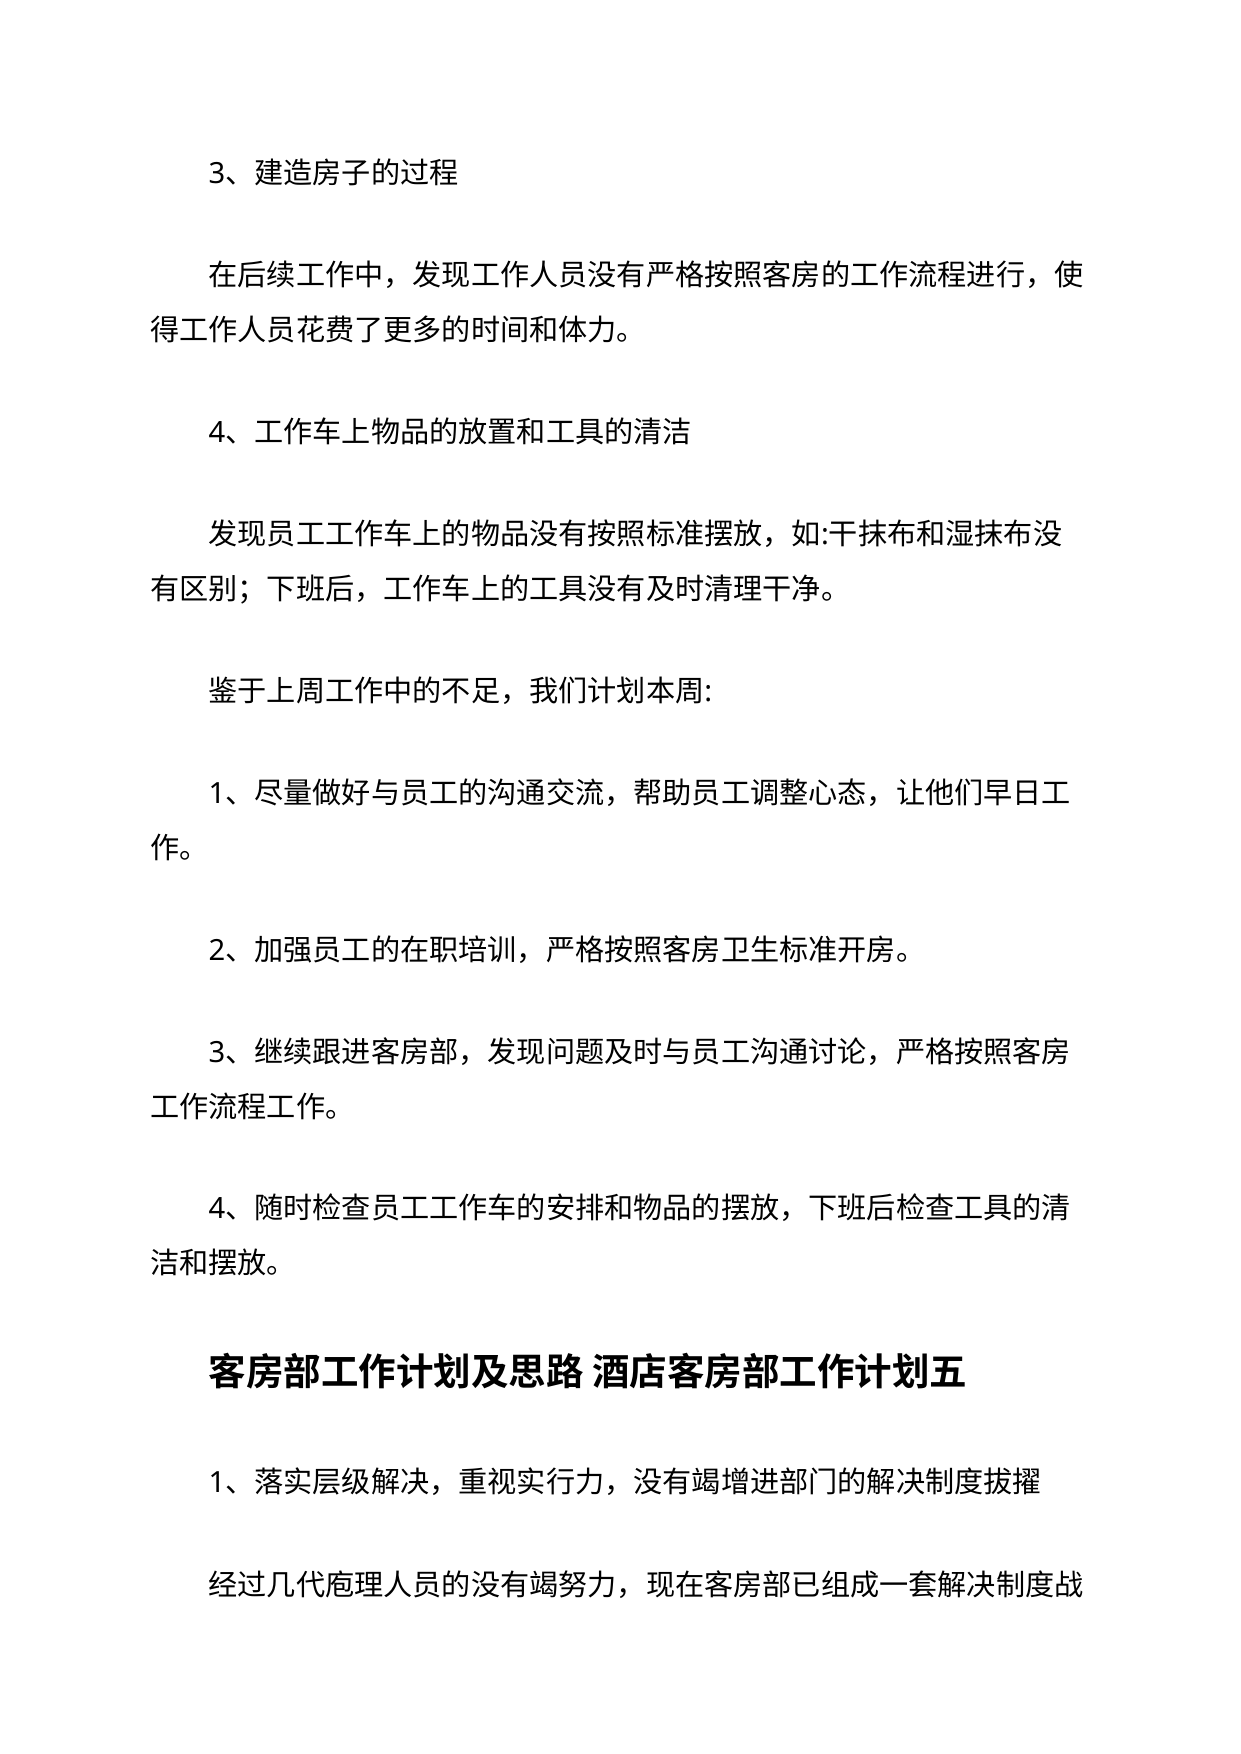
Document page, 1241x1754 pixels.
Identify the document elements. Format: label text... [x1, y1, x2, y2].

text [150, 1561, 1090, 1603]
text 发现员工工作车上的物品没有按照标准摆放，如:干抹布和湿抹布没有区别；下班后，工作车上的工具没有及时清理干净。 [150, 511, 1090, 608]
text 3、建造房子的过程 [150, 150, 1090, 192]
text 4、工作车上物品的放置和工具的清洁 [150, 409, 1090, 451]
text 鉴于上周工作中的不足，我们计划本周: [150, 667, 1090, 710]
text 1、落实层级解决，重视实行力，没有竭增进部门的解决制度拔擢 [150, 1459, 1090, 1501]
text 3、继续跟进客房部，发现问题及时与员工沟通讨论，严格按照客房工作流程工作。 [150, 1028, 1090, 1125]
text 1、尽量做好与员工的沟通交流，帮助员工调整心态，让他们早日工作。 [150, 769, 1090, 867]
text 客房部工作计划及思路 酒店客房部工作计划五 [150, 1342, 1090, 1396]
text 4、随时检查员工工作车的安排和物品的摆放，下班后检查工具的清洁和摆放。 [150, 1185, 1090, 1282]
text 2、加强员工的在职培训，严格按照客房卫生标准开房。 [150, 926, 1090, 968]
text 在后续工作中，发现工作人员没有严格按照客房的工作流程进行，使得工作人员花费了更多的时间和体力。 [150, 252, 1090, 349]
